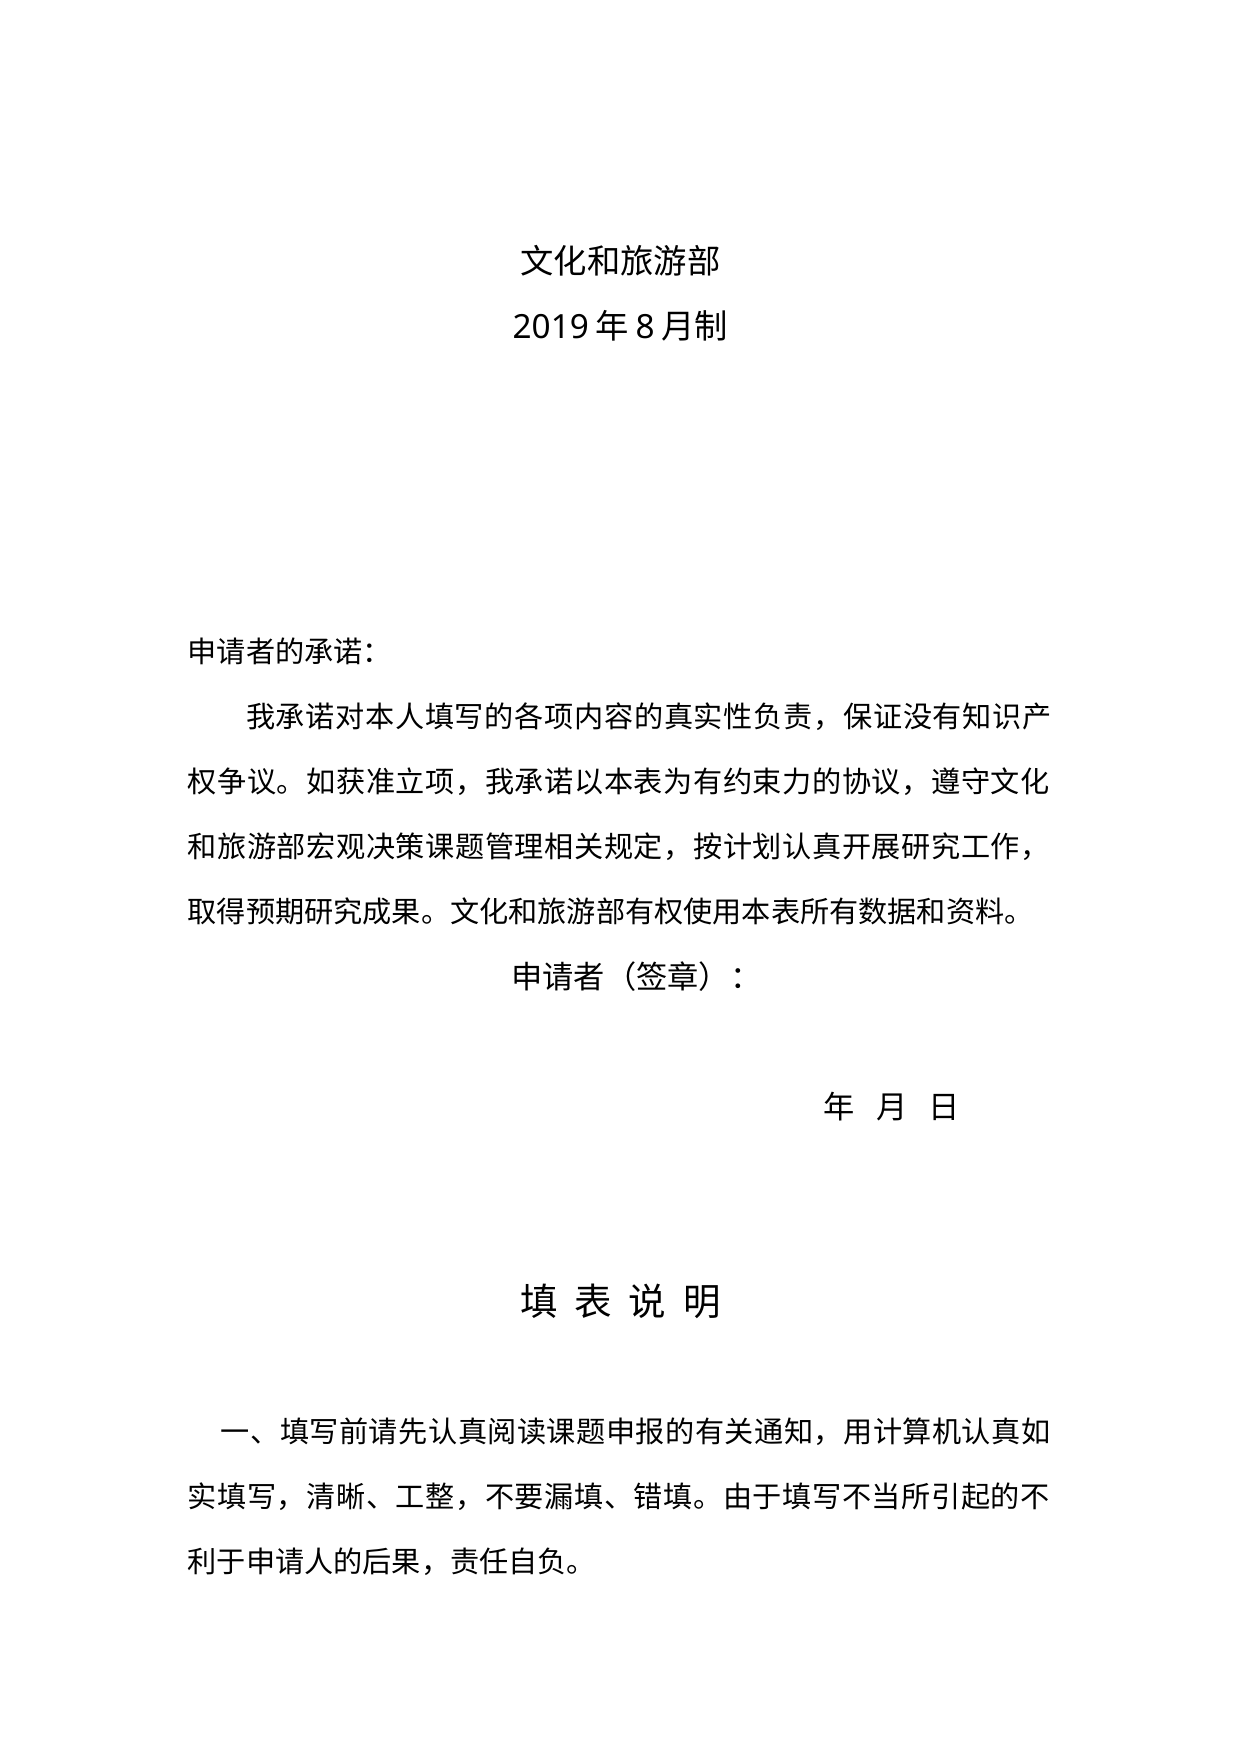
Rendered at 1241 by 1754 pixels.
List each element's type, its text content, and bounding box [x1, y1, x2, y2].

text 2019年8月制 [187, 292, 1053, 357]
text 年 月 日 [187, 1072, 959, 1137]
text 我承诺对本人填写的各项内容的真实性负责，保证没有知识产权争议。如获准立项，我承诺以本表为有约束力的协议，遵守文化和旅游部宏观决策课题管理相关规定，按计划认真开展研究工作，取得预期研究成果。文化和旅游部有权使用本表所有数据和资料。 [187, 682, 1053, 942]
text 申请者（签章）： [187, 942, 865, 1007]
text 申请者的承诺： [187, 617, 1053, 682]
text 填 表 说 明 [187, 1267, 1053, 1332]
text 一、填写前请先认真阅读课题申报的有关通知，用计算机认真如实填写，清晰、工整，不要漏填、错填。由于填写不当所引起的不利于申请人的后果，责任自负。 [187, 1397, 1053, 1592]
text 文化和旅游部 [187, 227, 1053, 292]
